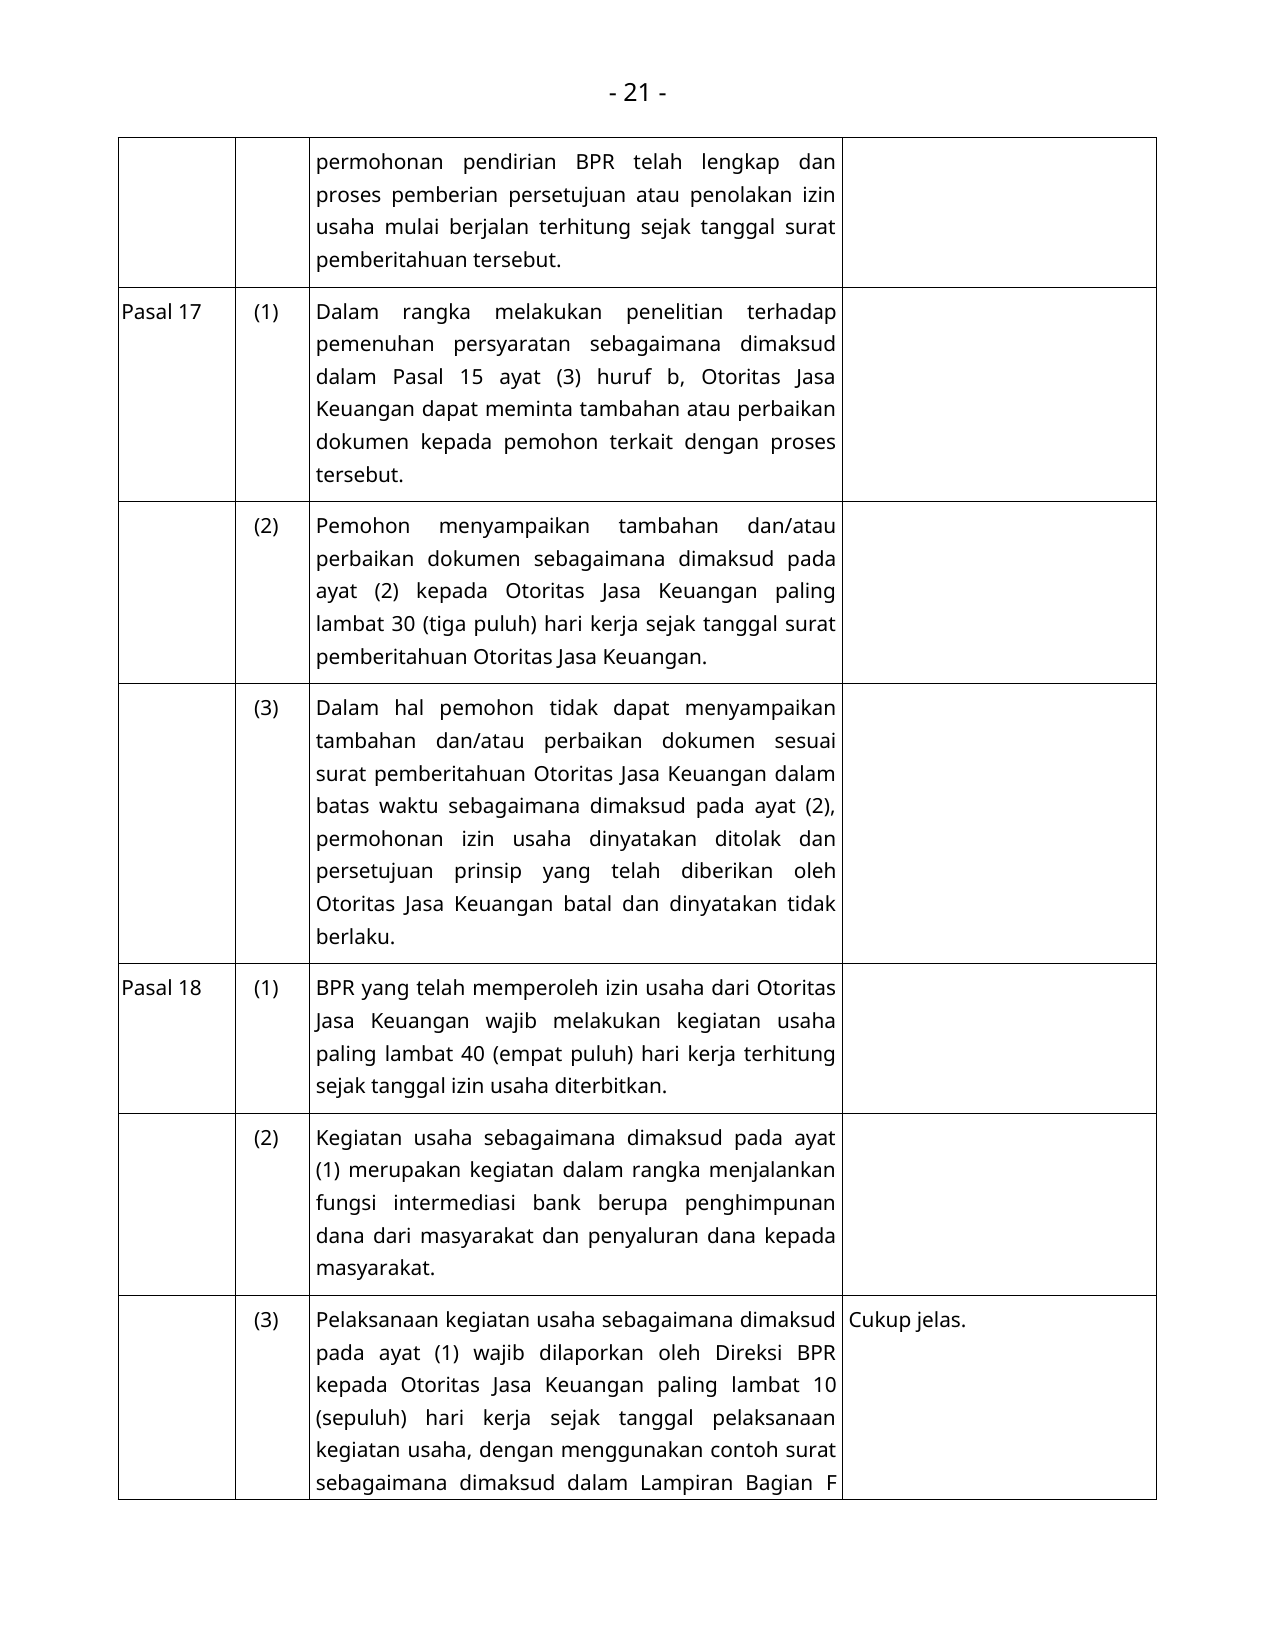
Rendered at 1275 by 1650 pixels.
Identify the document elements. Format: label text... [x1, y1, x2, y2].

table_cell BPR yang telah memperoleh izin usaha dari Otoritas Jasa Keuangan wajib melakukan kegiatan usaha paling lambat 40 (empat puluh) hari kerja terhitung sejak tanggal izin usaha diterbitkan. [310, 964, 842, 1113]
table_cell [119, 288, 235, 501]
table_cell [843, 684, 1156, 963]
table_cell [843, 288, 1156, 501]
table_cell [236, 502, 309, 683]
table_cell [119, 964, 235, 1113]
table_cell [236, 964, 309, 1113]
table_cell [310, 1296, 842, 1499]
table_cell Cukup jelas. [843, 1296, 1156, 1499]
table_cell [119, 1114, 235, 1295]
table_cell [236, 1296, 309, 1499]
table_cell [843, 138, 1156, 287]
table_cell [310, 138, 842, 287]
table_cell [119, 1296, 235, 1499]
table_cell Dalam hal pemohon tidak dapat menyampaikan tambahan dan/atau perbaikan dokumen sesuai surat pemberitahuan Otoritas Jasa Keuangan dalam batas waktu sebagaimana dimaksud pada ayat (2), permohonan izin usaha dinyatakan ditolak dan persetujuan prinsip yang telah diberikan oleh Otoritas Jasa Keuangan batal dan dinyatakan tidak berlaku. [310, 684, 842, 963]
table_cell [843, 502, 1156, 683]
table_cell [236, 138, 309, 287]
table_cell Dalam rangka melakukan penelitian terhadap pemenuhan persyaratan sebagaimana dimaksud dalam Pasal 15 ayat (3) huruf b, Otoritas Jasa Keuangan dapat meminta tambahan atau perbaikan dokumen kepada pemohon terkait dengan proses tersebut. [310, 288, 842, 501]
table_cell [119, 502, 235, 683]
table_cell [843, 964, 1156, 1113]
table_cell Kegiatan usaha sebagaimana dimaksud pada ayat (1) merupakan kegiatan dalam rangka menjalankan fungsi intermediasi bank berupa penghimpunan dana dari masyarakat dan penyaluran dana kepada masyarakat. [310, 1114, 842, 1295]
table_cell [236, 1114, 309, 1295]
table_cell Pemohon menyampaikan tambahan dan/atau perbaikan dokumen sebagaimana dimaksud pada ayat (2) kepada Otoritas Jasa Keuangan paling lambat 30 (tiga puluh) hari kerja sejak tanggal surat pemberitahuan Otoritas Jasa Keuangan. [310, 502, 842, 683]
table_cell [236, 288, 309, 501]
table_cell [236, 684, 309, 963]
table_cell [119, 138, 235, 287]
table_cell [119, 684, 235, 963]
table_cell [843, 1114, 1156, 1295]
